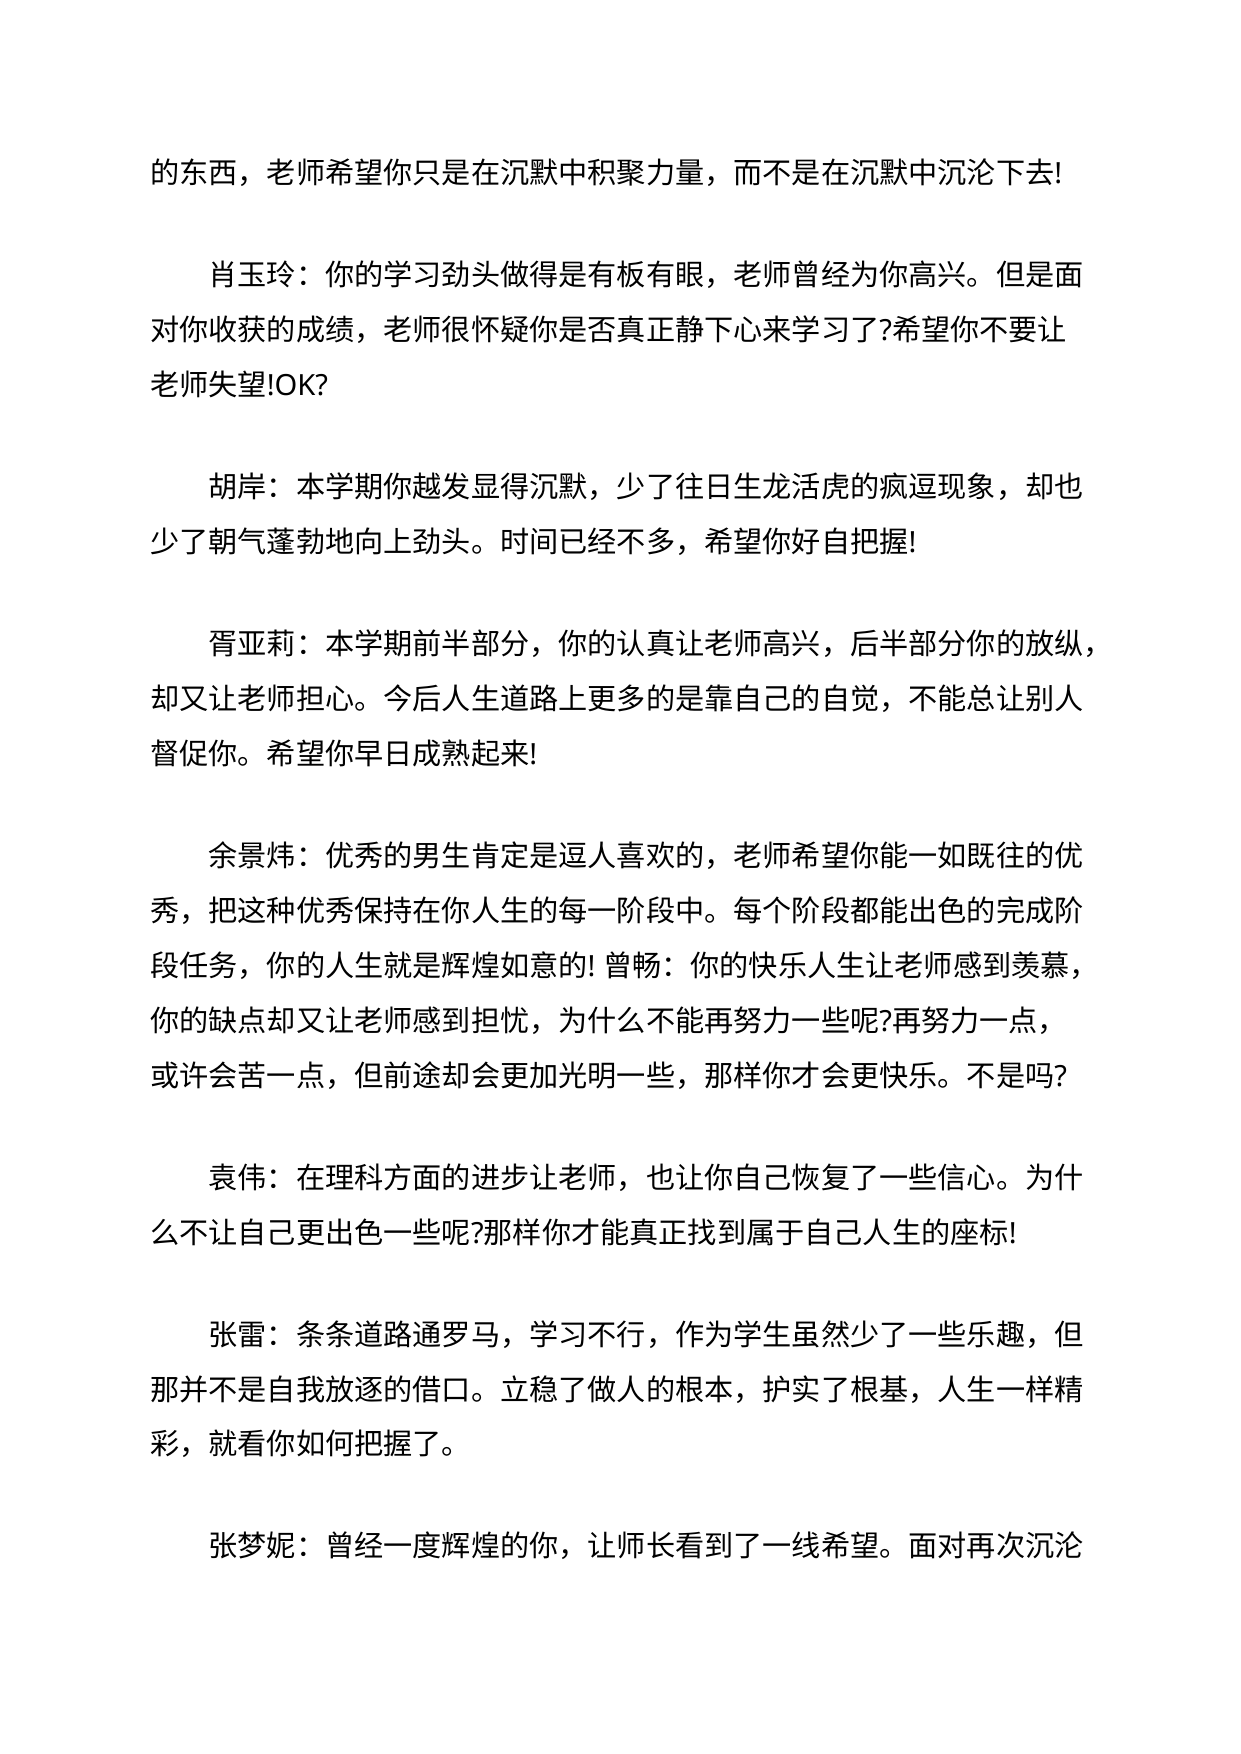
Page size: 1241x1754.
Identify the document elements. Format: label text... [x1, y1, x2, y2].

text 余景炜：优秀的男生肯定是逗人喜欢的，老师希望你能一如既往的优秀，把这种优秀保持在你人生的每一阶段中。每个阶段都能出色的完成阶段任务，你的人生就是辉煌如意的! 曾畅：你的快乐人生让老师感到羡慕，你的缺点却又让老师感到担忧，为什么不能再努力一些呢?再努力一点，或许会苦一点，但前途却会更加光明一些，那样你才会更快乐。不是吗? [150, 832, 1090, 1095]
text 胡岸：本学期你越发显得沉默，少了往日生龙活虎的疯逗现象，却也少了朝气蓬勃地向上劲头。时间已经不多，希望你好自把握! [150, 464, 1090, 561]
text 袁伟：在理科方面的进步让老师，也让你自己恢复了一些信心。为什么不让自己更出色一些呢?那样你才能真正找到属于自己人生的座标! [150, 1154, 1090, 1252]
text 肖玉玲：你的学习劲头做得是有板有眼，老师曾经为你高兴。但是面对你收获的成绩，老师很怀疑你是否真正静下心来学习了?希望你不要让老师失望!OK? [150, 252, 1090, 404]
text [150, 150, 1090, 192]
text 张雷：条条道路通罗马，学习不行，作为学生虽然少了一些乐趣，但那并不是自我放逐的借口。立稳了做人的根本，护实了根基，人生一样精彩，就看你如何把握了。 [150, 1311, 1090, 1463]
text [150, 1523, 1090, 1565]
text 胥亚莉：本学期前半部分，你的认真让老师高兴，后半部分你的放纵，却又让老师担心。今后人生道路上更多的是靠自己的自觉，不能总让别人督促你。希望你早日成熟起来! [150, 621, 1090, 773]
